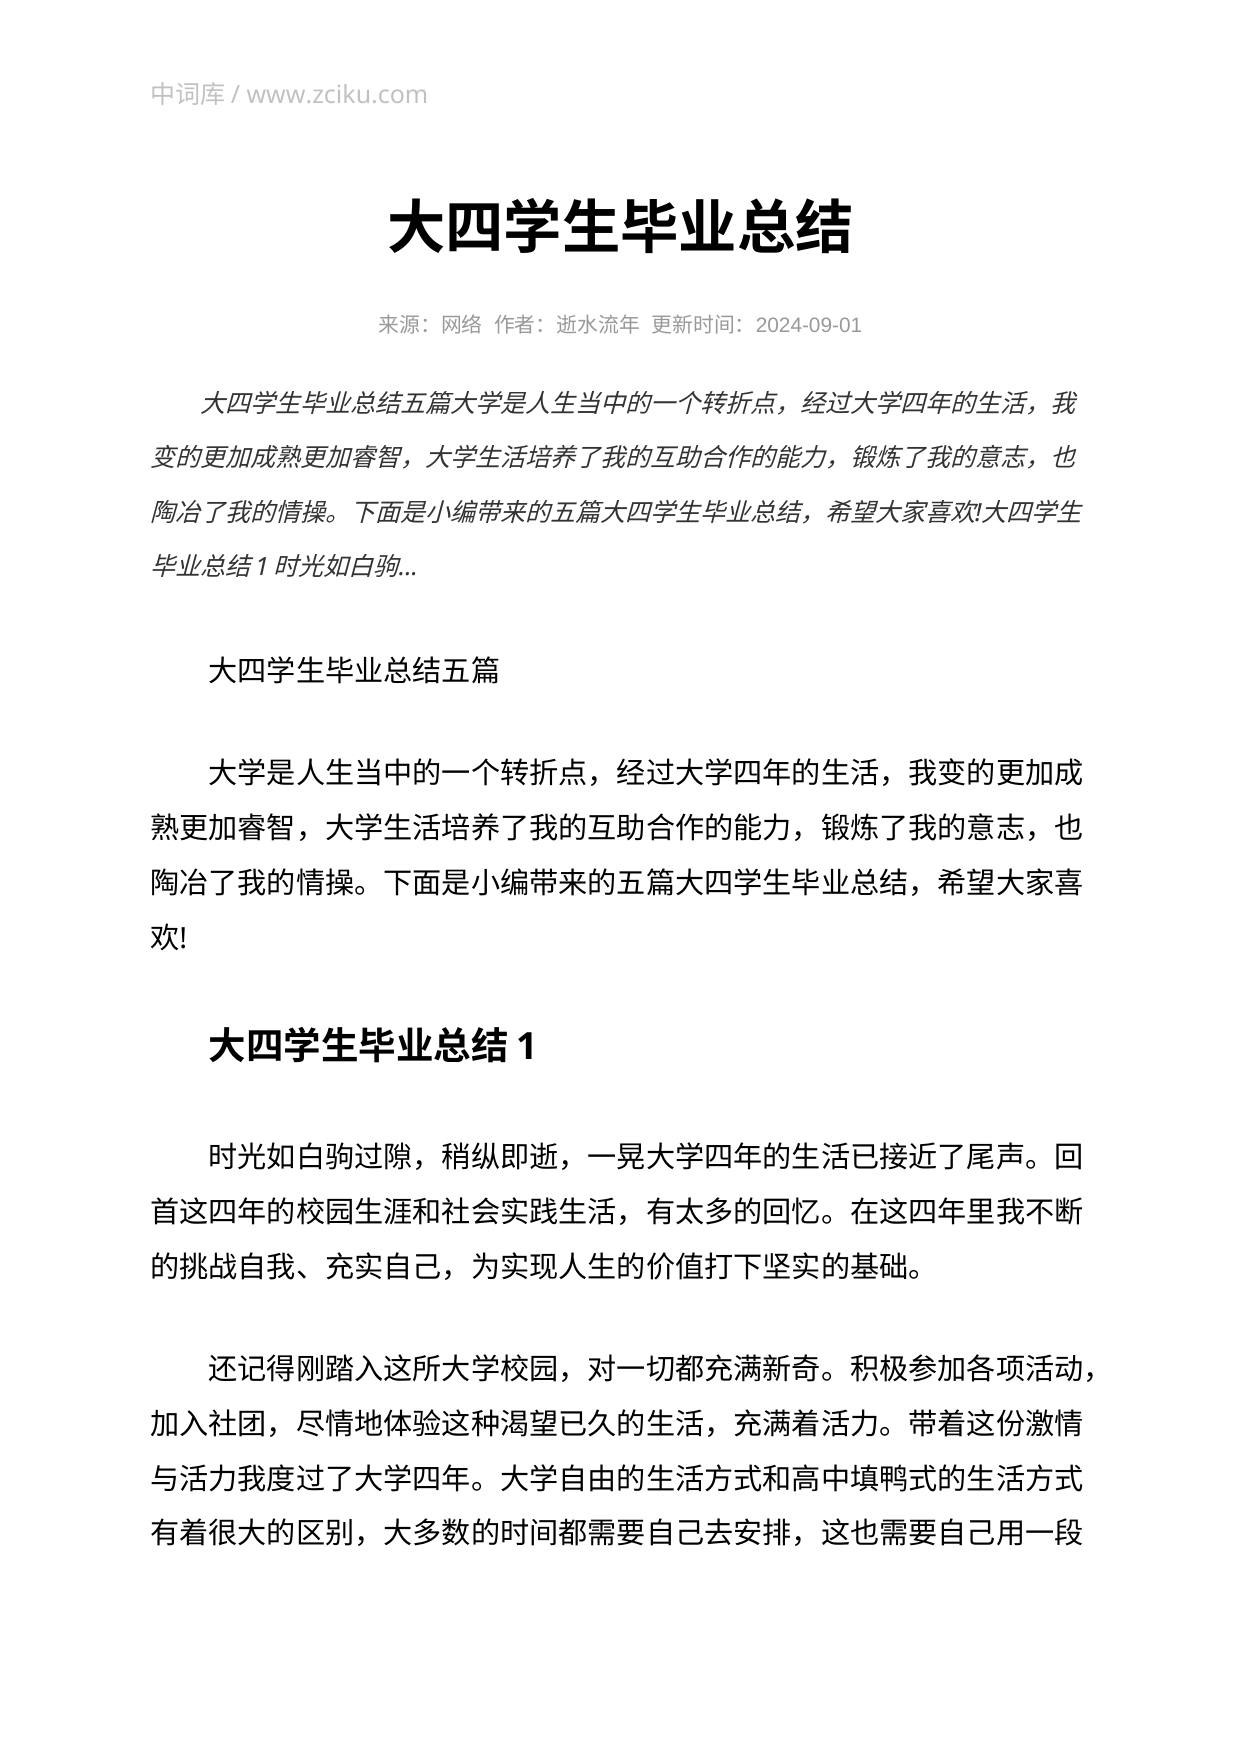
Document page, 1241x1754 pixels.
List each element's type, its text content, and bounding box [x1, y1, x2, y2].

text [150, 1345, 1090, 1552]
text 来源：网络 作者：逝水流年 更新时间：2024-09-01 [150, 313, 1090, 337]
text 大学是人生当中的一个转折点，经过大学四年的生活，我变的更加成熟更加睿智，大学生活培养了我的互助合作的能力，锻炼了我的意志，也陶冶了我的情操。下面是小编带来的五篇大四学生毕业总结，希望大家喜欢! [150, 749, 1090, 957]
text 大四学生毕业总结五篇 [150, 648, 1090, 690]
subtitle 大四学生毕业总结 [150, 181, 1090, 266]
text 时光如白驹过隙，稍纵即逝，一晃大学四年的生活已接近了尾声。回首这四年的校园生涯和社会实践生活，有太多的回忆。在这四年里我不断的挑战自我、充实自己，为实现人生的价值打下坚实的基础。 [150, 1134, 1090, 1286]
text 大四学生毕业总结五篇大学是人生当中的一个转折点，经过大学四年的生活，我变的更加成熟更加睿智，大学生活培养了我的互助合作的能力，锻炼了我的意志，也陶冶了我的情操。下面是小编带来的五篇大四学生毕业总结，希望大家喜欢!大四学生毕业总结1时光如白驹... [150, 383, 1090, 583]
text 大四学生毕业总结1 [150, 1016, 1090, 1071]
